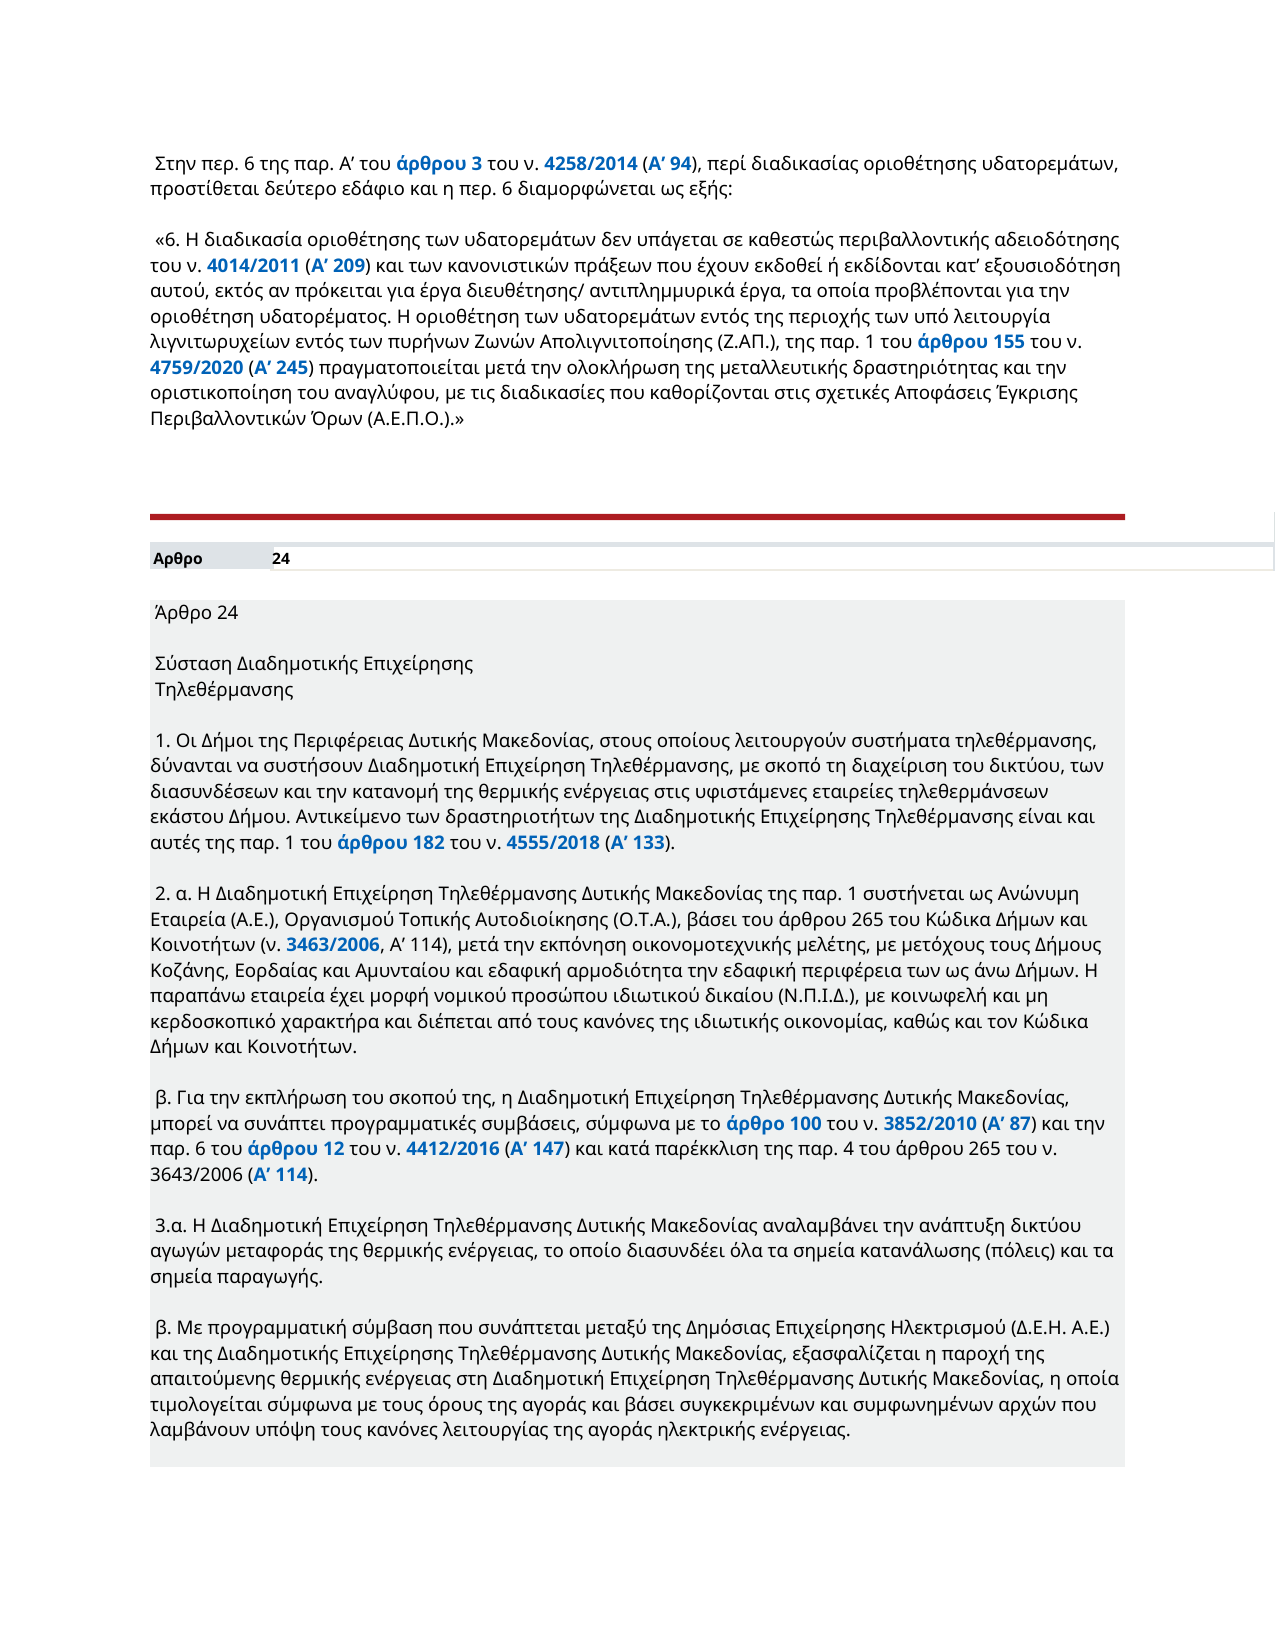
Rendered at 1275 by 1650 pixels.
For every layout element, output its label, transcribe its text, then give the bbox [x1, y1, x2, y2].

text Τηλεθέρμανσης [150, 676, 1125, 702]
text β. Mε προγραμματική σύμβαση που συνάπτεται μεταξύ της Δημόσιας Επιχείρησης Ηλεκτρισμού (Δ.Ε.Η. Α.Ε.) και της Διαδημοτικής Επιχείρησης Τηλεθέρμανσης Δυτικής Μακεδονίας, εξασφαλίζεται η παροχή της απαιτούμενης θερμικής ενέργειας στη Διαδημοτική Επιχείρηση Τηλεθέρμανσης Δυτικής Μακεδονίας, η οποία τιμολογείται σύμφωνα με τους όρους της αγοράς και βάσει συγκεκριμένων και συμφωνημένων αρχών που λαμβάνουν υπόψη τους κανόνες λειτουργίας της αγοράς ηλεκτρικής ενέργειας. [150, 1314, 1125, 1442]
text Στην περ. 6 της παρ. Α’ του άρθρου 3 του ν. 4258/2014 (Α’ 94), περί διαδικασίας οριοθέτησης υδατορεμάτων, προστίθεται δεύτερο εδάφιο και η περ. 6 διαμορφώνεται ως εξής: [150, 150, 1125, 201]
text 3.α. Η Διαδημοτική Επιχείρηση Τηλεθέρμανσης Δυτικής Μακεδονίας αναλαμβάνει την ανάπτυξη δικτύου αγωγών μεταφοράς της θερμικής ενέργειας, το οποίο διασυνδέει όλα τα σημεία κατανάλωσης (πόλεις) και τα σημεία παραγωγής. [150, 1212, 1125, 1289]
text Σύσταση Διαδημοτικής Επιχείρησης [150, 651, 1125, 676]
text 2. α. Η Διαδημοτική Επιχείρηση Τηλεθέρμανσης Δυτικής Μακεδονίας της παρ. 1 συστήνεται ως Ανώνυμη Εταιρεία (Α.Ε.), Οργανισμού Τοπικής Αυτοδιοίκησης (Ο.Τ.Α.), βάσει του άρθρου 265 του Κώδικα Δήμων και Κοινοτήτων (ν. 3463/2006, Α’ 114), μετά την εκπόνηση οικονομοτεχνικής μελέτης, με μετόχους τους Δήμους Κοζάνης, Εορδαίας και Αμυνταίου και εδαφική αρμοδιότητα την εδαφική περιφέρεια των ως άνω Δήμων. Η παραπάνω εταιρεία έχει μορφή νομικού προσώπου ιδιωτικού δικαίου (Ν.Π.Ι.Δ.), με κοινωφελή και μη κερδοσκοπικό χαρακτήρα και διέπεται από τους κανόνες της ιδιωτικής οικονομίας, καθώς και τον Κώδικα Δήμων και Κοινοτήτων. [150, 880, 1125, 1059]
text β. Για την εκπλήρωση του σκοπού της, η Διαδημοτική Επιχείρηση Τηλεθέρμανσης Δυτικής Μακεδονίας, μπορεί να συνάπτει προγραμματικές συμβάσεις, σύμφωνα με το άρθρο 100 του ν. 3852/2010 (Α’ 87) και την παρ. 6 του άρθρου 12 του ν. 4412/2016 (Α’ 147) και κατά παρέκκλιση της παρ. 4 του άρθρου 265 του ν. 3643/2006 (Α’ 114). [150, 1084, 1125, 1187]
table_cell 24 [274, 547, 1273, 569]
text «6. Η διαδικασία οριοθέτησης των υδατορεμάτων δεν υπάγεται σε καθεστώς περιβαλλοντικής αδειοδότησης του ν. 4014/2011 (Α’ 209) και των κανονιστικών πράξεων που έχουν εκδοθεί ή εκδίδονται κατ’ εξουσιοδότηση αυτού, εκτός αν πρόκειται για έργα διευθέτησης/ αντιπλημμυρικά έργα, τα οποία προβλέπονται για την οριοθέτηση υδατορέματος. Η οριοθέτηση των υδατορεμάτων εντός της περιοχής των υπό λειτουργία λιγνιτωρυχείων εντός των πυρήνων Ζωνών Απολιγνιτοποίησης (Ζ.ΑΠ.), της παρ. 1 του άρθρου 155 του ν. 4759/2020 (Α’ 245) πραγματοποιείται μετά την ολοκλήρωση της μεταλλευτικής δραστηριότητας και την οριστικοποίηση του αναγλύφου, με τις διαδικασίες που καθορίζονται στις σχετικές Αποφάσεις Έγκρισης Περιβαλλοντικών Όρων (Α.Ε.Π.Ο.).» [150, 227, 1125, 431]
text 1. Oι Δήμοι της Περιφέρειας Δυτικής Μακεδονίας, στους οποίους λειτουργούν συστήματα τηλεθέρμανσης, δύνανται να συστήσουν Διαδημοτική Επιχείρηση Τηλεθέρμανσης, με σκοπό τη διαχείριση του δικτύου, των διασυνδέσεων και την κατανομή της θερμικής ενέργειας στις υφιστάμενες εταιρείες τηλεθερμάνσεων εκάστου Δήμου. Αντικείμενο των δραστηριοτήτων της Διαδημοτικής Επιχείρησης Τηλεθέρμανσης είναι και αυτές της παρ. 1 του άρθρου 182 του ν. 4555/2018 (Α’ 133). [150, 727, 1125, 855]
table_header [150, 512, 1274, 542]
text Άρθρο 24 [150, 600, 1125, 625]
table_cell Αρθρο [150, 547, 270, 569]
